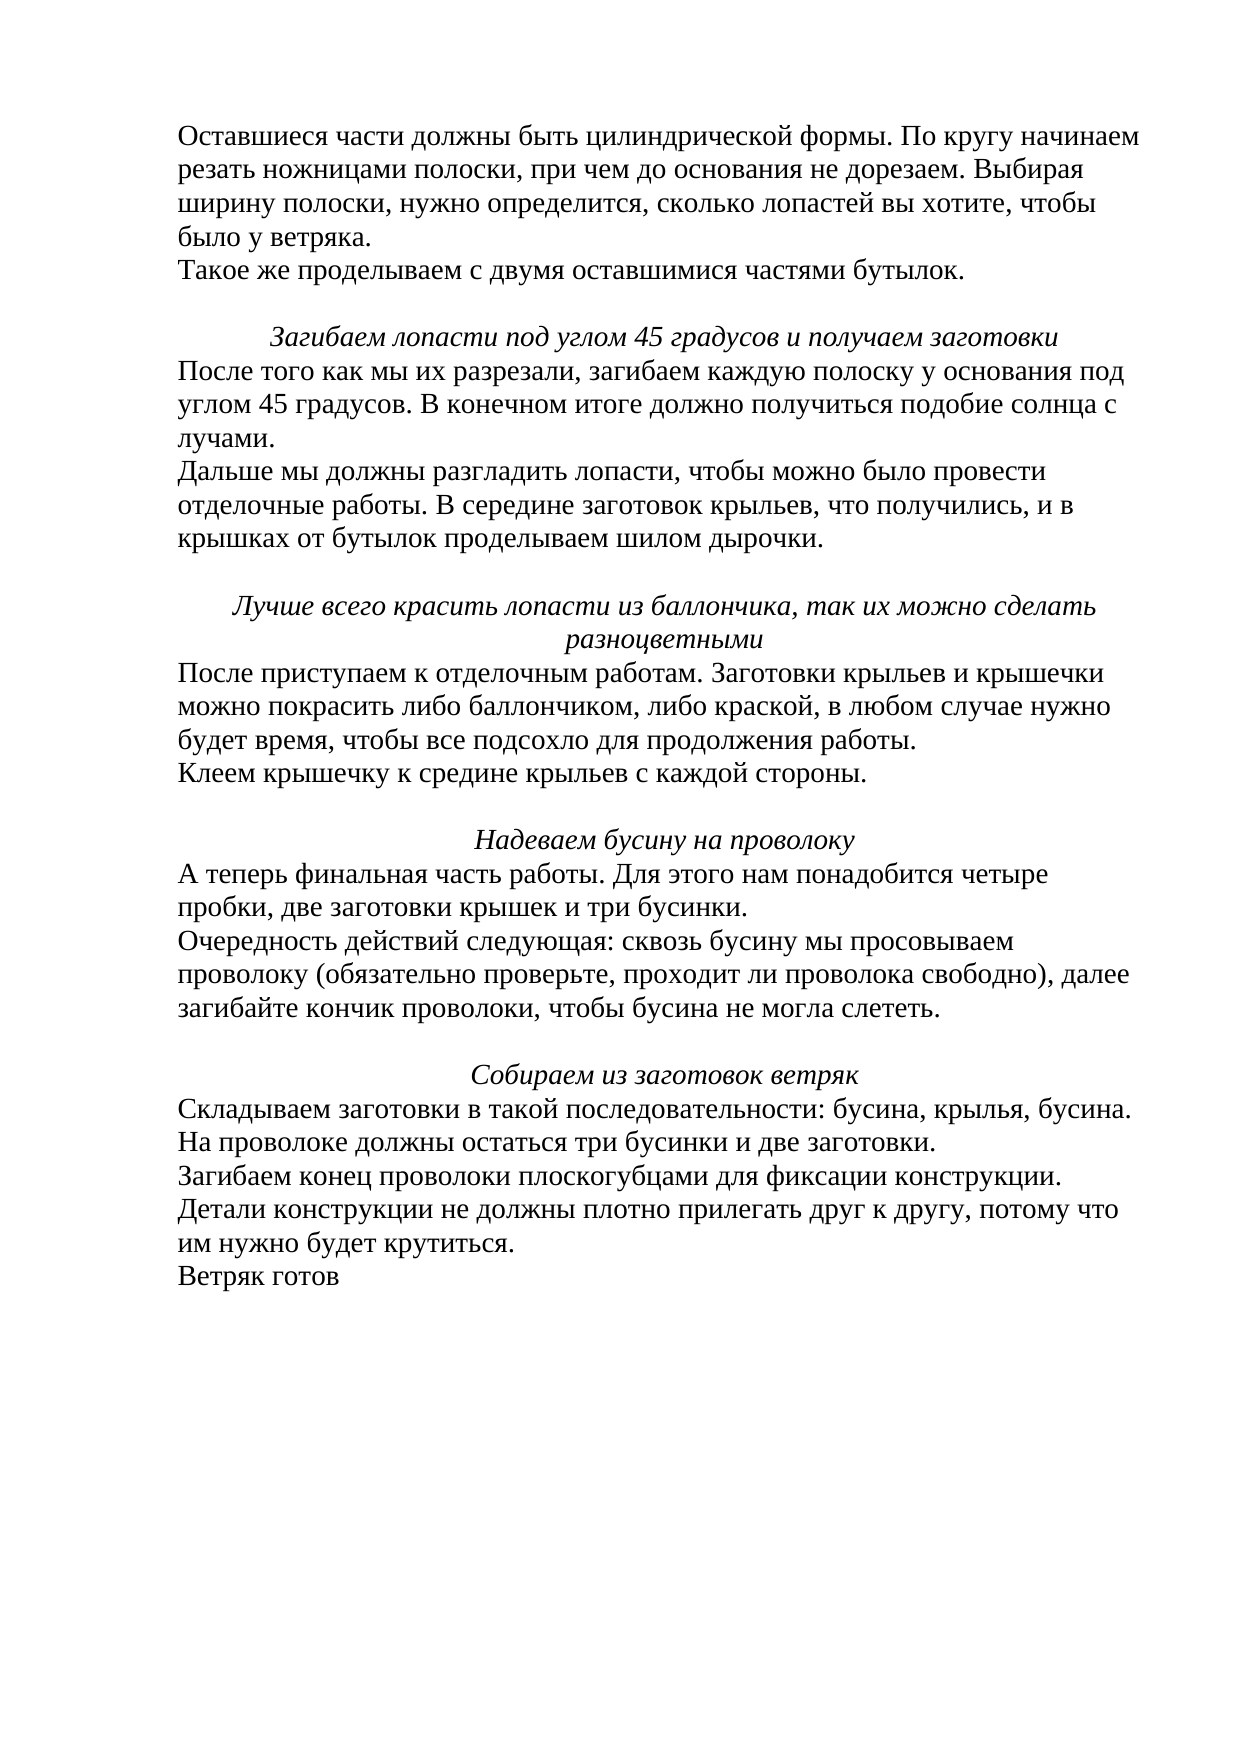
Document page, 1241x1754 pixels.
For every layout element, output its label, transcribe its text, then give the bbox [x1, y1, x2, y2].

text Собираем из заготовок ветряк [177, 1057, 1152, 1091]
text Ветряк готов [177, 1258, 1152, 1292]
text Загибаем лопасти под углом 45 градусов и получаем заготовки [177, 319, 1152, 353]
text Загибаем конец проволоки плоскогубцами для фиксации конструкции. Детали конструкции не должны плотно прилегать друг к другу, потому что им нужно будет крутиться. [177, 1158, 1152, 1258]
text Складываем заготовки в такой последовательности: бусина, крылья, бусина. На проволоке должны остаться три бусинки и две заготовки. [177, 1091, 1152, 1158]
text Очередность действий следующая: сквозь бусину мы просовываем проволоку (обязательно проверьте, проходит ли проволока свободно), далее загибайте кончик проволоки, чтобы бусина не могла слететь. [177, 923, 1152, 1024]
text Лучше всего красить лопасти из баллончика, так их можно сделать разноцветными [177, 588, 1152, 655]
text Оставшиеся части должны быть цилиндрической формы. По кругу начинаем резать ножницами полоски, при чем до основания не дорезаем. Выбирая ширину полоски, нужно определится, сколько лопастей вы хотите, чтобы было у ветряка. Такое же проделываем с двумя оставшимися частями бутылок. [177, 118, 1152, 286]
text После приступаем к отделочным работам. Заготовки крыльев и крышечки можно покрасить либо баллончиком, либо краской, в любом случае нужно будет время, чтобы все подсохло для продолжения работы. [177, 655, 1152, 755]
text Надеваем бусину на проволоку [177, 822, 1152, 856]
text Дальше мы должны разгладить лопасти, чтобы можно было провести отделочные работы. В середине заготовок крыльев, что получились, и в крышках от бутылок проделываем шилом дырочки. [177, 453, 1152, 554]
text После того как мы их разрезали, загибаем каждую полоску у основания под углом 45 градусов. В конечном итоге должно получиться подобие солнца с лучами. [177, 353, 1152, 453]
text Клеем крышечку к средине крыльев с каждой стороны. [177, 755, 1152, 789]
text А теперь финальная часть работы. Для этого нам понадобится четыре пробки, две заготовки крышек и три бусинки. [177, 856, 1152, 923]
